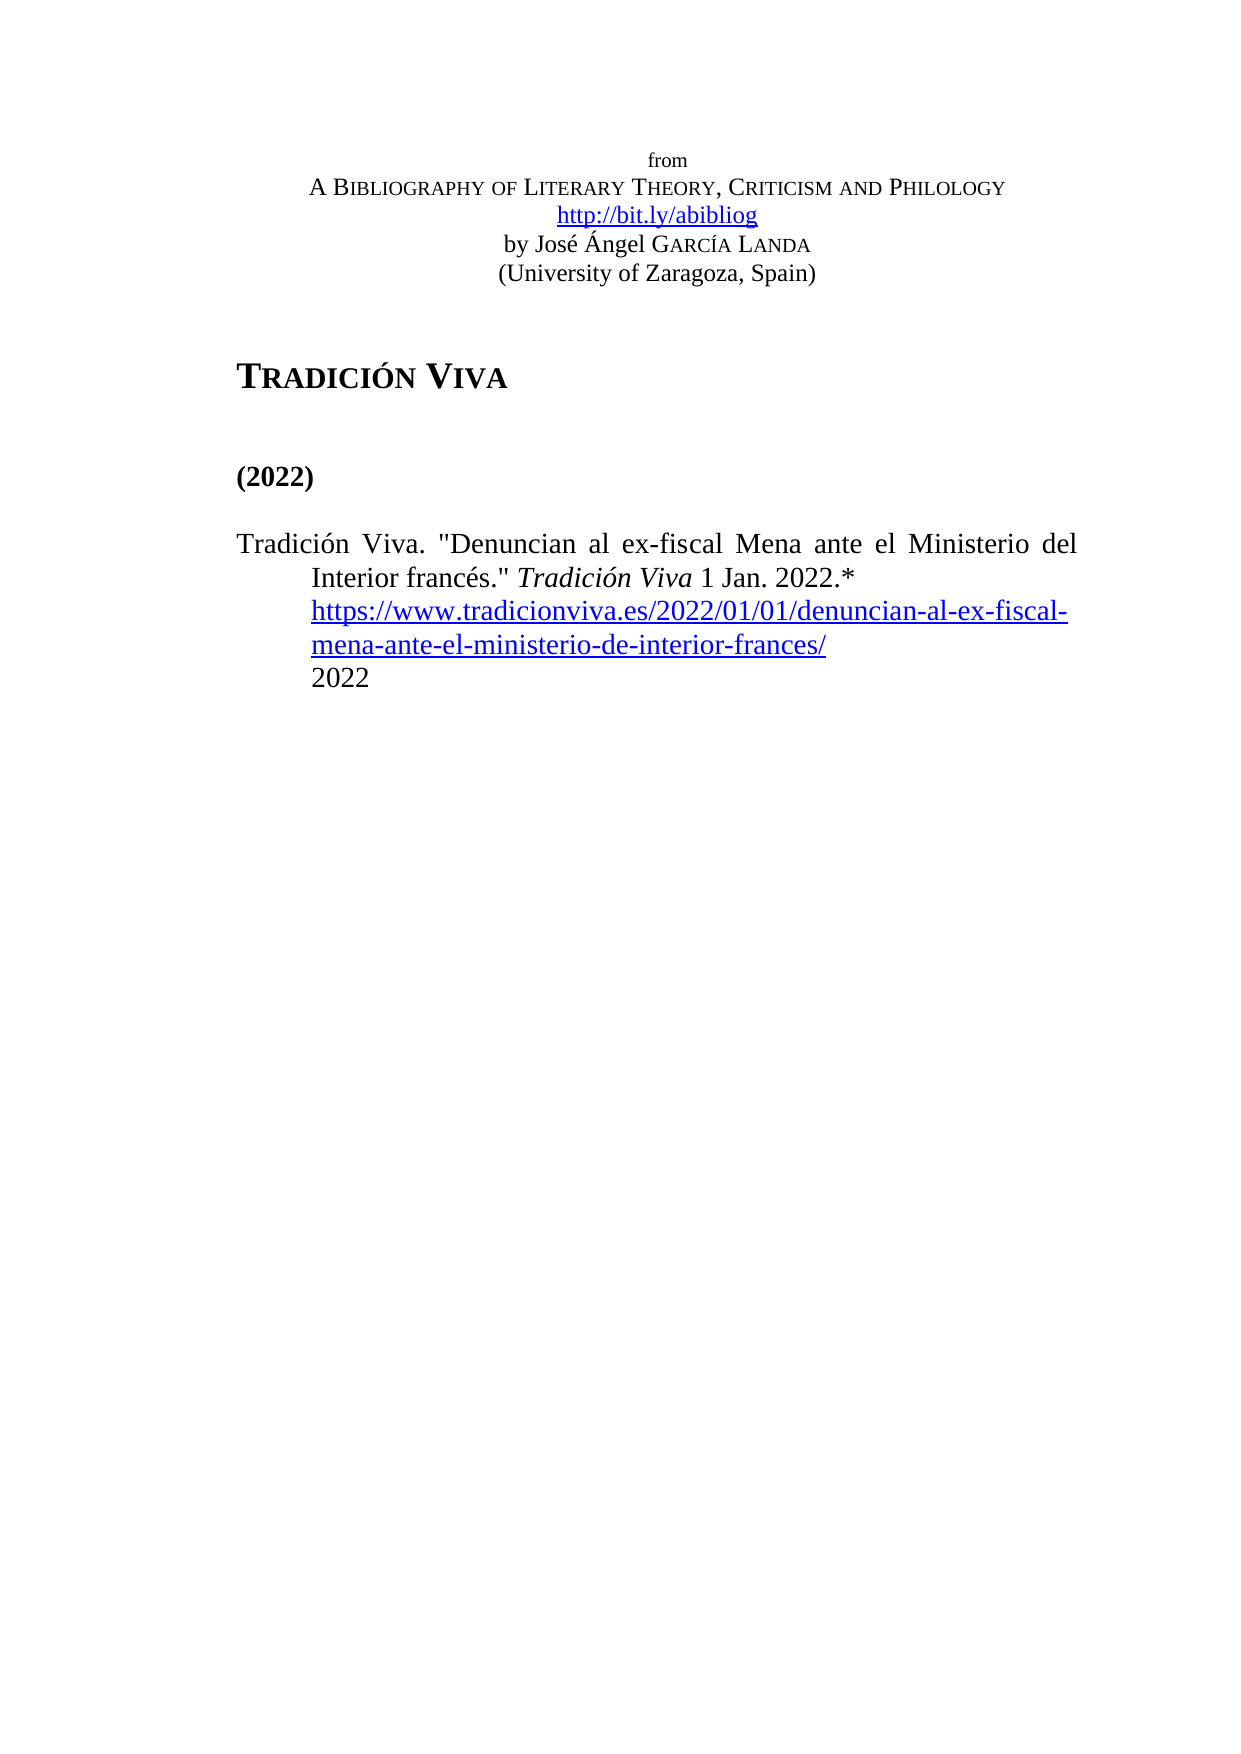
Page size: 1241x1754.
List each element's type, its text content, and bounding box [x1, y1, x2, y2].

text Tradición Viva. "Denuncian al ex-fiscal Mena ante el Ministerio del Interior francés." Tradición Viva 1 Jan. 2022.* [236, 526, 1078, 593]
text Tradición Viva [236, 354, 1078, 397]
text from [236, 148, 1078, 172]
text 2022 [236, 660, 1078, 694]
text (2022) [236, 459, 1078, 493]
text http://bit.ly/abibliog [236, 200, 1078, 229]
text https://www.tradicionviva.es/2022/01/01/denuncian-al-ex-fiscal-mena-ante-el-ministerio-de-interior-frances/ [236, 593, 1078, 660]
text A Bibliography of Literary Theory, Criticism and Philology [236, 172, 1078, 200]
text (University of Zaragoza, Spain) [236, 258, 1078, 287]
text by José Ángel García Landa [236, 229, 1078, 258]
